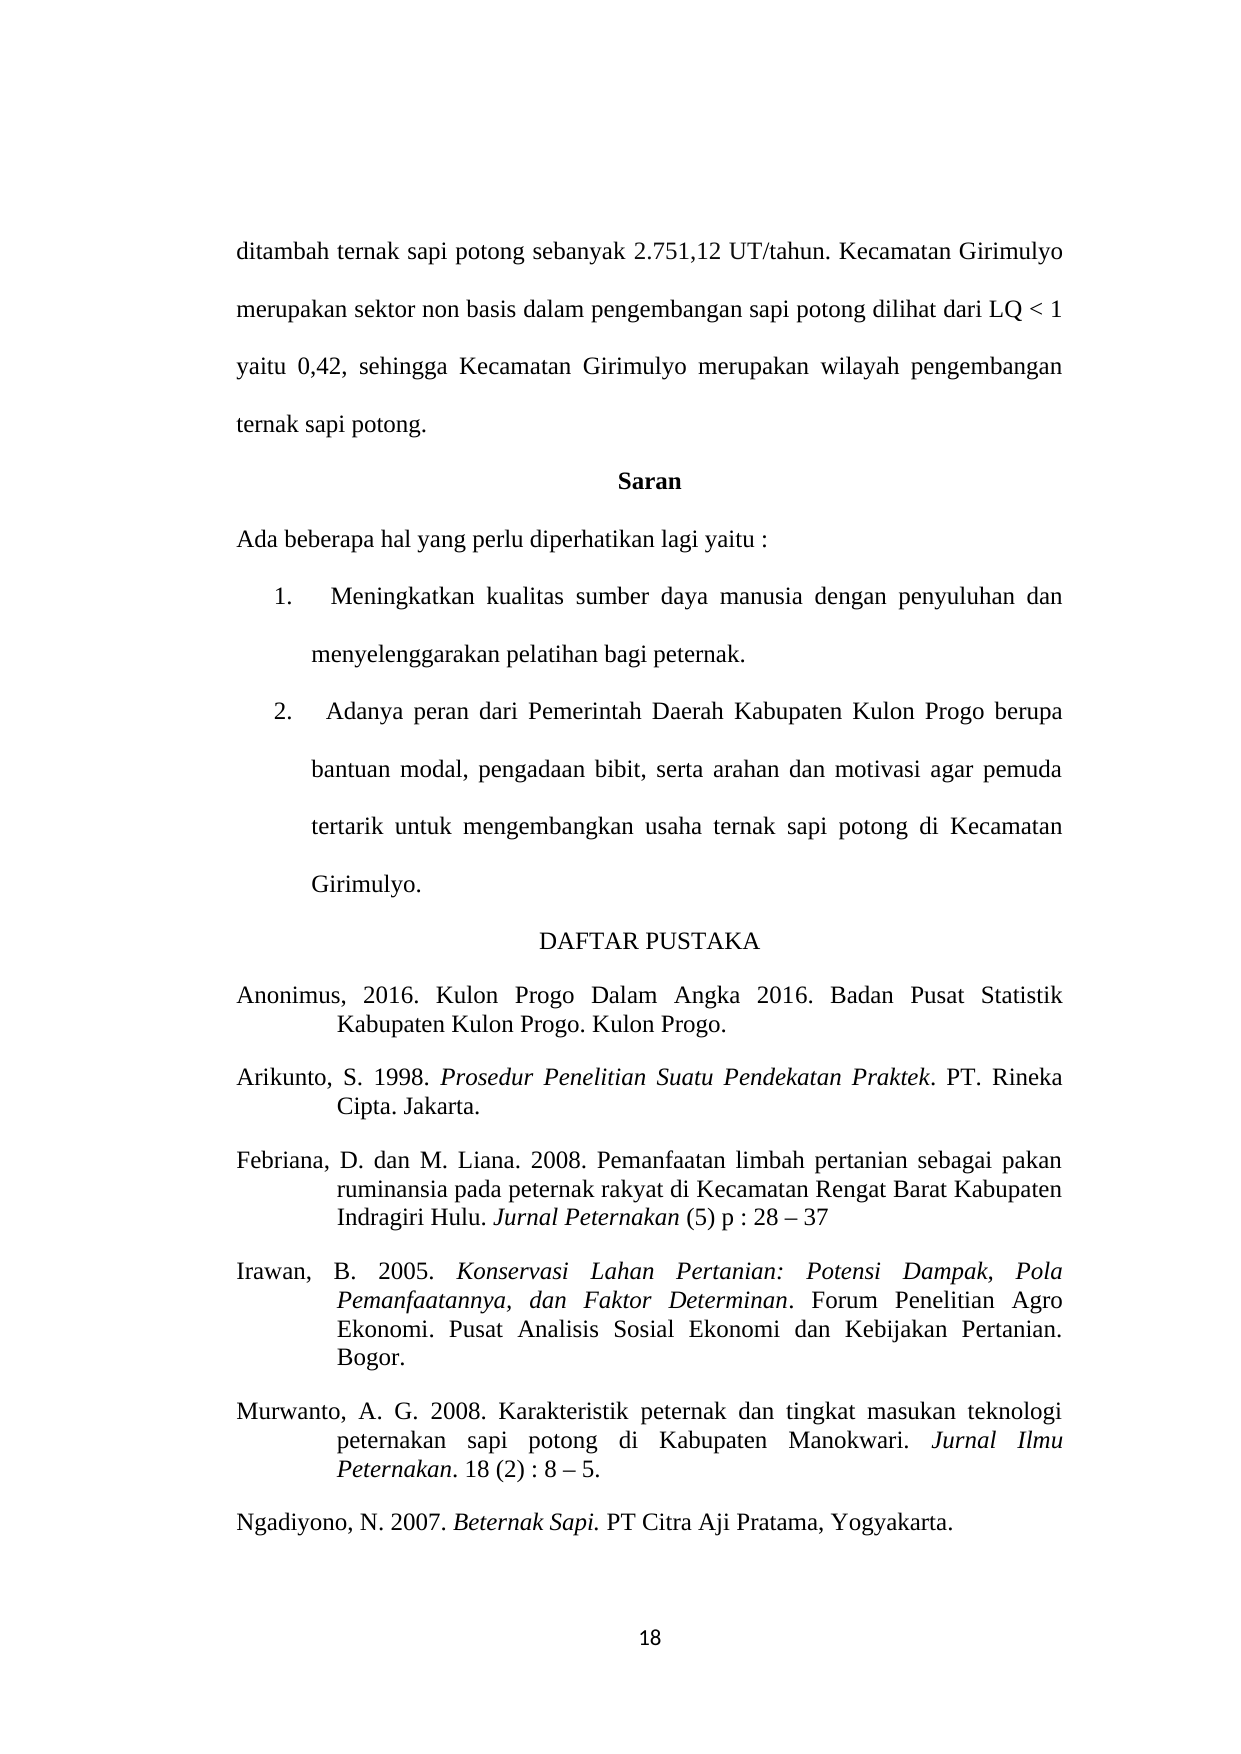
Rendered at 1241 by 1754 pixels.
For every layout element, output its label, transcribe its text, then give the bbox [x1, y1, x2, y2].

text DAFTAR PUSTAKA [236, 926, 1063, 955]
text Febriana, D. dan M. Liana. 2008. Pemanfaatan limbah pertanian sebagai pakan ruminansia pada peternak rakyat di Kecamatan Rengat Barat Kabupaten Indragiri Hulu. Jurnal Peternakan (5) p : 28 – 37 [236, 1145, 1063, 1231]
list Adanya peran dari Pemerintah Daerah Kabupaten Kulon Progo berupa bantuan modal, pengadaan bibit, serta arahan dan motivasi agar pemuda tertarik untuk mengembangkan usaha ternak sapi potong di Kecamatan Girimulyo. [274, 696, 1063, 897]
text Irawan, B. 2005. Konservasi Lahan Pertanian: Potensi Dampak, Pola Pemanfaatannya, dan Faktor Determinan. Forum Penelitian Agro Ekonomi. Pusat Analisis Sosial Ekonomi dan Kebijakan Pertanian. Bogor. [236, 1256, 1063, 1371]
text Ada beberapa hal yang perlu diperhatikan lagi yaitu : [236, 524, 1063, 552]
text Anonimus, 2016. Kulon Progo Dalam Angka 2016. Badan Pusat Statistik Kabupaten Kulon Progo. Kulon Progo. [236, 980, 1063, 1037]
text Arikunto, S. 1998. Prosedur Penelitian Suatu Pendekatan Praktek. PT. Rineka Cipta. Jakarta. [236, 1062, 1063, 1120]
text Murwanto, A. G. 2008. Karakteristik peternak dan tingkat masukan teknologi peternakan sapi potong di Kabupaten Manokwari. Jurnal Ilmu Peternakan. 18 (2) : 8 – 5. [236, 1396, 1063, 1482]
text Ngadiyono, N. 2007. Beternak Sapi. PT Citra Aji Pratama, Yogyakarta. [236, 1507, 1063, 1536]
list Meningkatkan kualitas sumber daya manusia dengan penyuluhan dan menyelenggarakan pelatihan bagi peternak. [274, 581, 1063, 667]
text Saran [236, 466, 1063, 495]
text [236, 236, 1063, 437]
